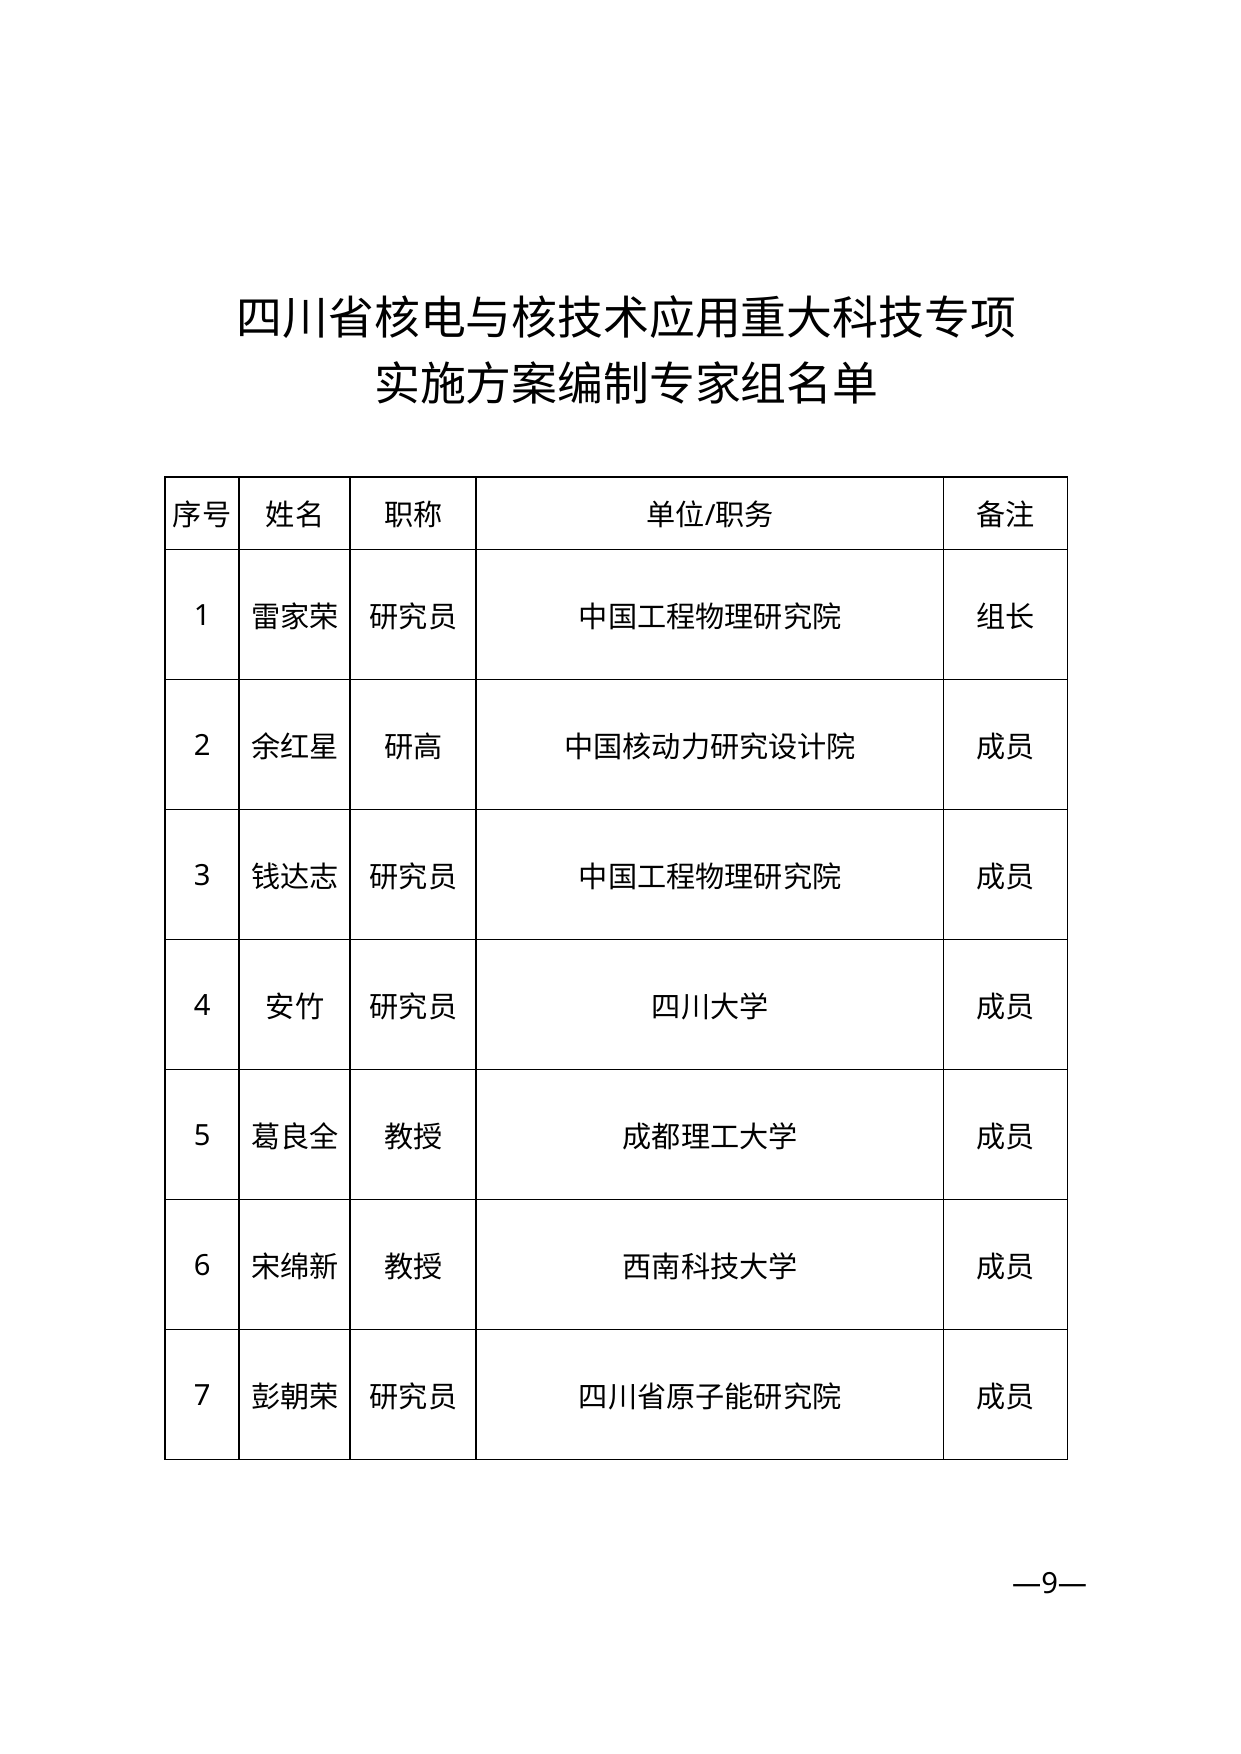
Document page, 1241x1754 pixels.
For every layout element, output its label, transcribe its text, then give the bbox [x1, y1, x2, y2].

table_cell 研究员 [351, 1330, 475, 1458]
table_cell 研究员 [351, 550, 475, 678]
table_cell 教授 [351, 1070, 475, 1198]
text 四川省核电与核技术应用重大科技专项 [165, 281, 1087, 347]
table_cell 中国工程物理研究院 [477, 550, 943, 678]
table_cell 成员 [944, 1330, 1067, 1458]
table_cell 成员 [944, 680, 1067, 808]
table_cell 成员 [944, 810, 1067, 938]
table_header 备注 [944, 478, 1067, 548]
table_cell 4 [166, 940, 238, 1068]
table_cell 西南科技大学 [477, 1200, 943, 1328]
table_header 姓名 [240, 478, 349, 548]
table_cell 葛良全 [240, 1070, 349, 1198]
table_cell 6 [166, 1200, 238, 1328]
table_cell 研究员 [351, 810, 475, 938]
table_cell 钱达志 [240, 810, 349, 938]
table_cell 成都理工大学 [477, 1070, 943, 1198]
table_cell 四川大学 [477, 940, 943, 1068]
table_cell 3 [166, 810, 238, 938]
table_cell 研高 [351, 680, 475, 808]
table_cell 宋绵新 [240, 1200, 349, 1328]
table_cell 1 [166, 550, 238, 678]
table_cell 雷家荣 [240, 550, 349, 678]
table_cell 四川省原子能研究院 [477, 1330, 943, 1458]
table_cell 教授 [351, 1200, 475, 1328]
table_cell 中国工程物理研究院 [477, 810, 943, 938]
table_cell 彭朝荣 [240, 1330, 349, 1458]
table_header 职称 [351, 478, 475, 548]
text 实施方案编制专家组名单 [165, 347, 1087, 414]
table_cell 2 [166, 680, 238, 808]
table_cell 成员 [944, 1200, 1067, 1328]
table_header 序号 [166, 478, 238, 548]
table_cell 5 [166, 1070, 238, 1198]
table_cell 安竹 [240, 940, 349, 1068]
table_header 单位/职务 [477, 478, 943, 548]
table_cell 中国核动力研究设计院 [477, 680, 943, 808]
table_cell 余红星 [240, 680, 349, 808]
table_cell 成员 [944, 940, 1067, 1068]
table_cell 研究员 [351, 940, 475, 1068]
table_cell 成员 [944, 1070, 1067, 1198]
table_cell 组长 [944, 550, 1067, 678]
table_cell 7 [166, 1330, 238, 1458]
